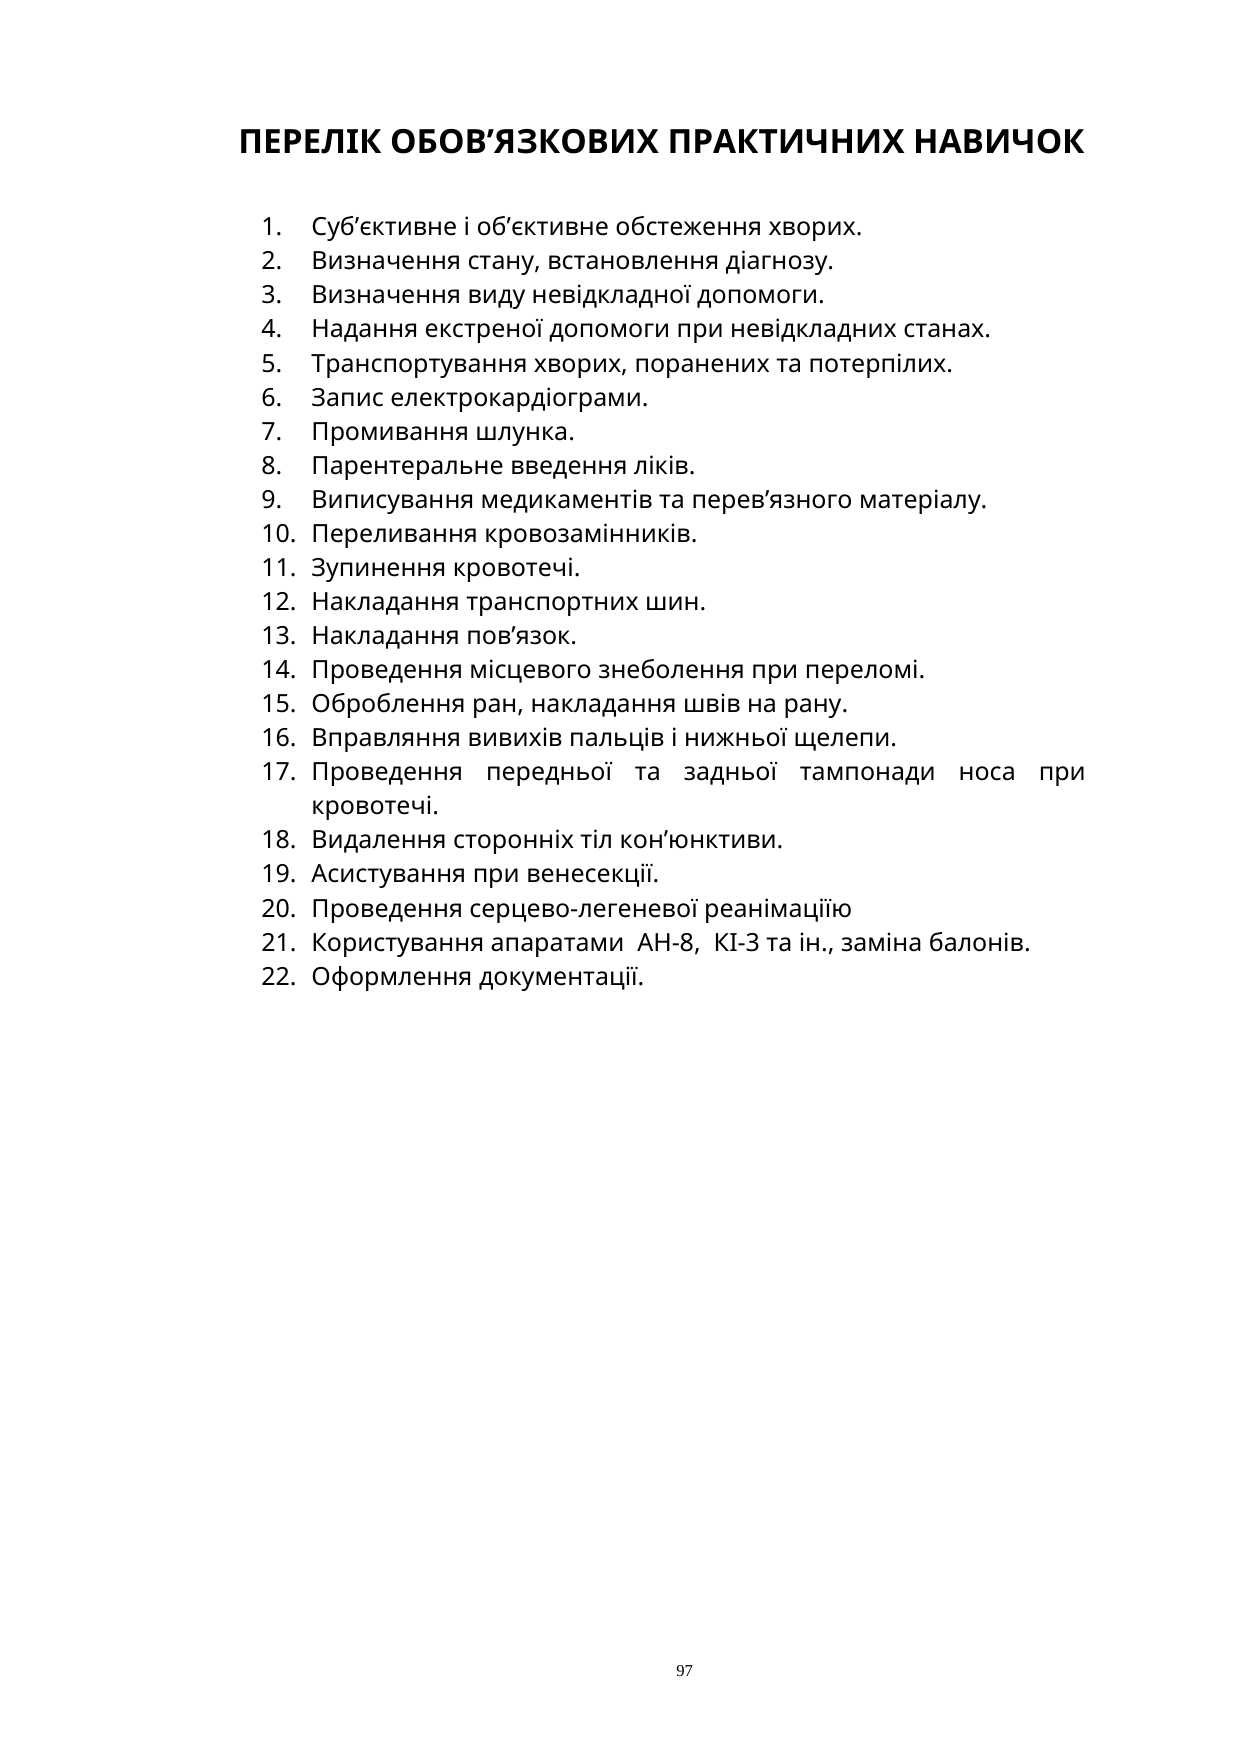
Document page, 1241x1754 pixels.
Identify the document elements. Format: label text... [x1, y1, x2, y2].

list Видалення сторонніх тіл кон’юнктиви. [261, 822, 1087, 856]
list Промивання шлунка. [261, 413, 1087, 447]
list Запис електрокардіограми. [261, 379, 1087, 413]
list ПЕРЕЛІК ОБОВ’ЯЗКОВИХ ПРАКТИЧНИХ НАВИЧОК [236, 118, 1087, 163]
list Оформлення документації. [261, 958, 1087, 992]
list Накладання пов’язок. [261, 618, 1087, 652]
list Парентеральне введення ліків. [261, 447, 1087, 481]
list Переливання кровозамінників. [261, 516, 1087, 549]
list Зупинення кровотечі. [261, 549, 1087, 584]
list Визначення стану, встановлення діагнозу. [261, 243, 1087, 277]
list Користування апаратами АН-8, КІ-3 та ін., заміна балонів. [261, 924, 1087, 958]
list Надання екстреної допомоги при невідкладних станах. [261, 311, 1087, 345]
list Оброблення ран, накладання швів на рану. [261, 686, 1087, 720]
list Асистування при венесекції. [261, 856, 1087, 890]
list Визначення виду невідкладної допомоги. [261, 277, 1087, 311]
list Проведення передньої та задньої тампонади носа при кровотечі. [261, 754, 1087, 822]
list Виписування медикаментів та перев’язного матеріалу. [261, 481, 1087, 516]
list Вправляння вивихів пальців і нижньої щелепи. [261, 720, 1087, 754]
list Проведення серцево-легеневої реанімаціїю [261, 890, 1087, 924]
list Накладання транспортних шин. [261, 584, 1087, 618]
list Суб’єктивне і об’єктивне обстеження хворих. [261, 209, 1087, 243]
list Проведення місцевого знеболення при переломі. [261, 652, 1087, 686]
list Транспортування хворих, поранених та потерпілих. [261, 345, 1087, 379]
